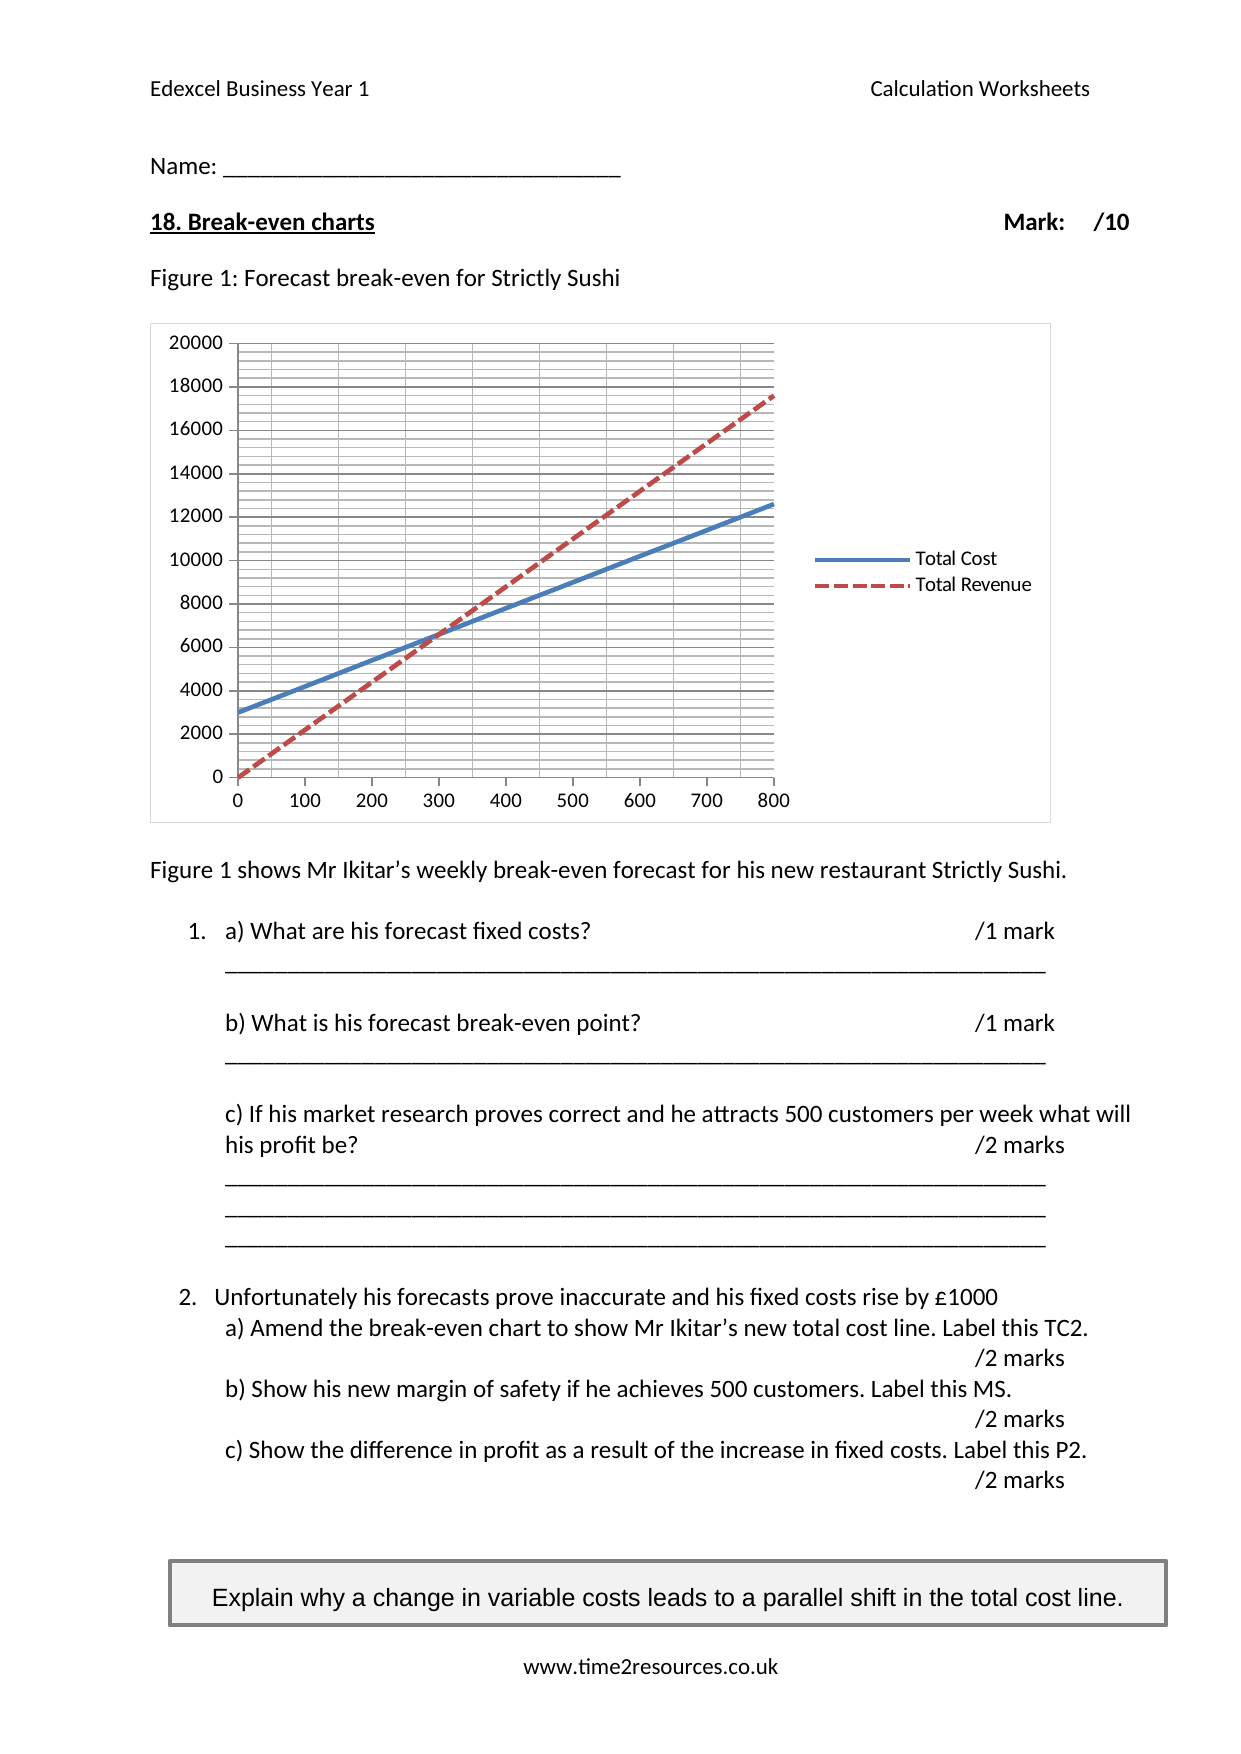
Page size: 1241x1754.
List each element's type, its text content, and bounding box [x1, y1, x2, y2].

text c) Show the difference in profit as a result of the increase in fixed costs. Label this P2. /2 marks [150, 1434, 1152, 1495]
text __________________________________________________________________ [225, 1159, 1152, 1190]
list a) What are his forecast fixed costs? /1 mark [187, 915, 1152, 946]
text c) If his market research proves correct and he attracts 500 customers per week what will his profit be? /2 marks [225, 1098, 1152, 1159]
text 2. Unfortunately his forecasts prove inaccurate and his fixed costs rise by £1000 [150, 1281, 1152, 1312]
text __________________________________________________________________ [225, 1037, 1152, 1068]
text Figure 1: Forecast break-even for Strictly Sushi [150, 262, 1152, 292]
text b) What is his forecast break-even point? /1 mark [225, 1007, 1152, 1037]
text __________________________________________________________________ [225, 1220, 1152, 1251]
text /2 marks [150, 1342, 1152, 1373]
text __________________________________________________________________ [225, 1190, 1152, 1220]
text 18. Break-even charts Mark: /10 [150, 206, 1152, 236]
text Name: ________________________________ [150, 150, 1152, 181]
text Figure 1 shows Mr Ikitar’s weekly break-even forecast for his new restaurant Strictly Sushi. [150, 854, 1152, 884]
text a) Amend the break-even chart to show Mr Ikitar’s new total cost line. Label this TC2. [150, 1312, 1152, 1342]
text __________________________________________________________________ [225, 946, 1152, 976]
text b) Show his new margin of safety if he achieves 500 customers. Label this MS. /2 marks [150, 1373, 1152, 1434]
